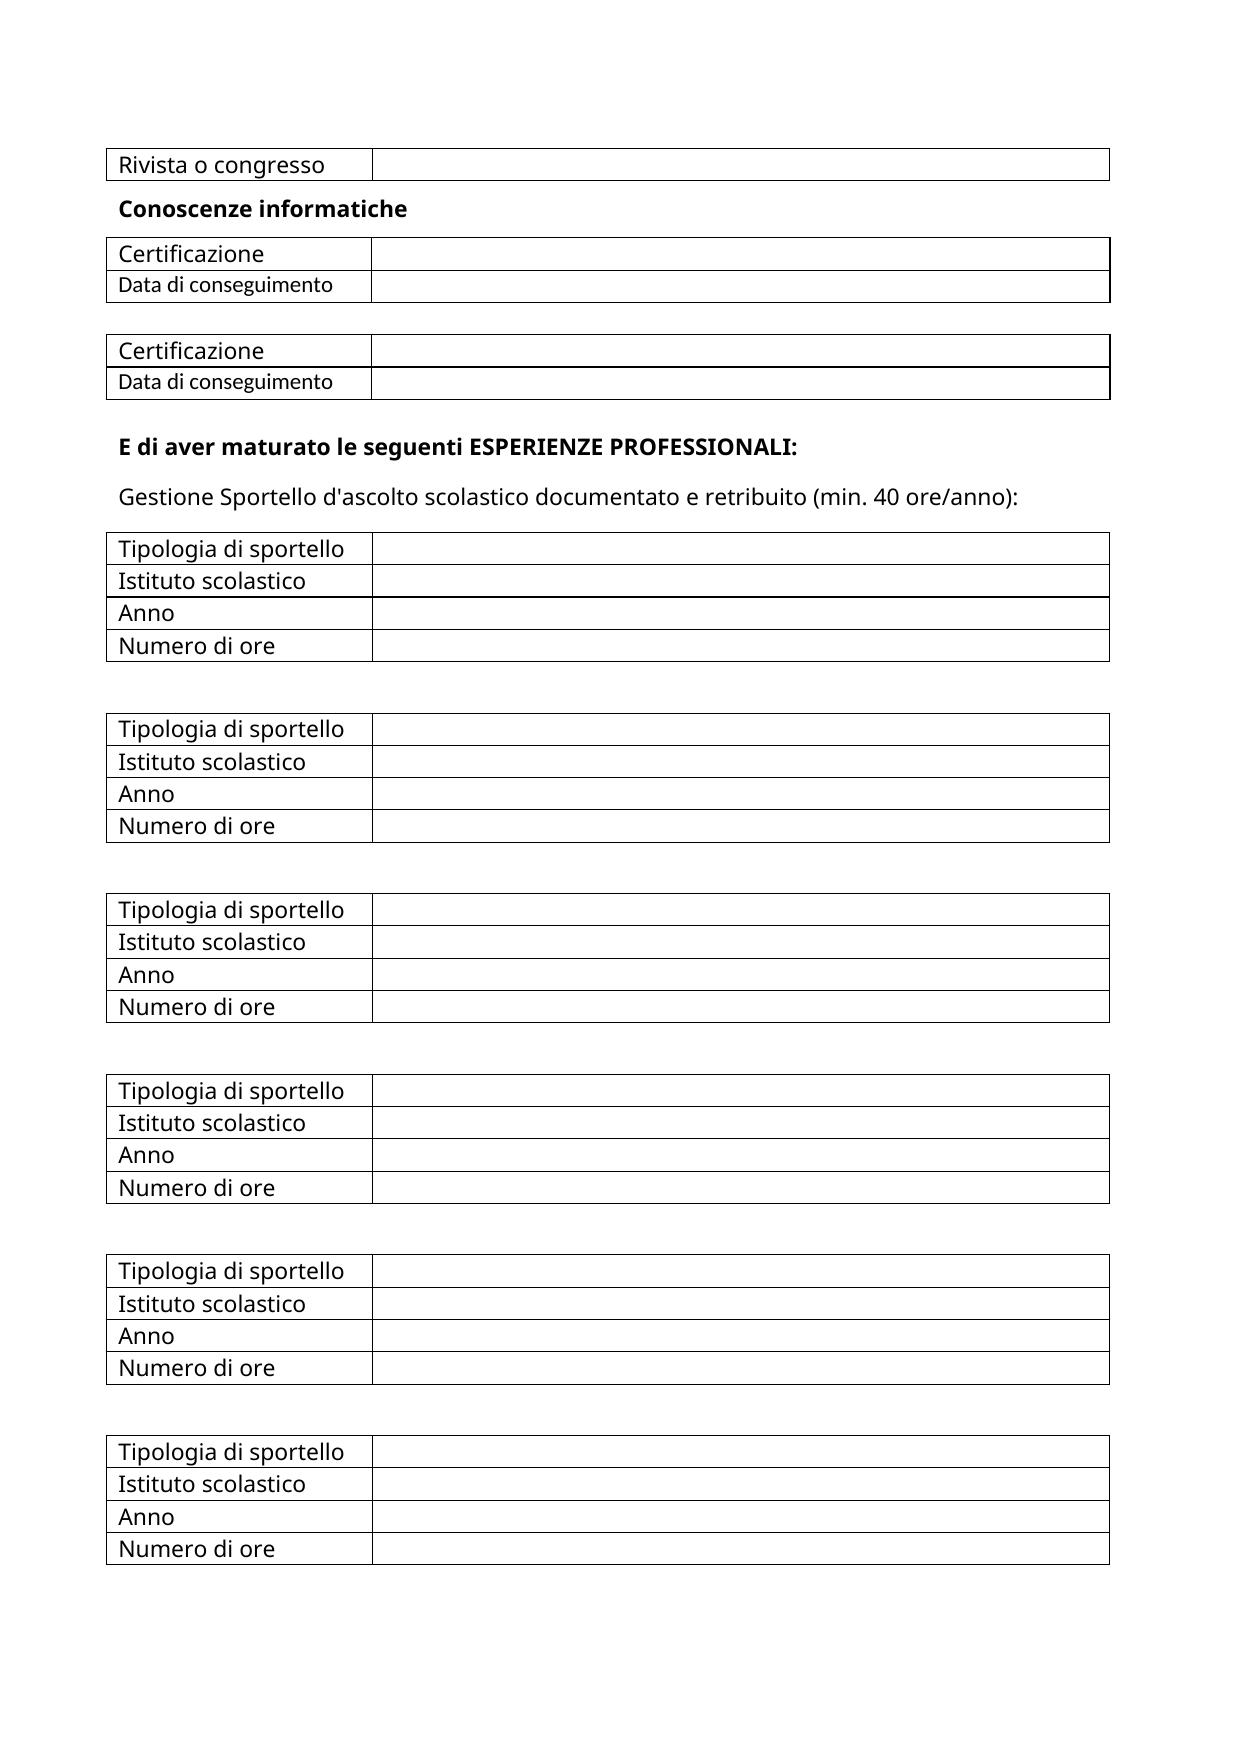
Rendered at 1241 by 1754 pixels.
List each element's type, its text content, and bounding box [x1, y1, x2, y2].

table_cell Numero di ore [107, 1172, 372, 1203]
table_cell Istituto scolastico [107, 1288, 372, 1319]
table_cell [373, 1172, 1109, 1203]
table_header [373, 714, 1109, 745]
table_header [372, 335, 1109, 366]
table_cell Anno [107, 1320, 372, 1351]
table_header Certificazione [107, 335, 371, 366]
text E di aver maturato le seguenti ESPERIENZE PROFESSIONALI: [118, 431, 1122, 462]
table_cell [373, 1107, 1109, 1138]
table_cell [373, 630, 1109, 661]
text Gestione Sportello d'ascolto scolastico documentato e retribuito (min. 40 ore/anno): [118, 481, 1122, 513]
table_header Tipologia di sportello [107, 533, 372, 564]
text Conoscenze informatiche [118, 193, 1122, 225]
table_cell [373, 149, 1109, 180]
table_header Tipologia di sportello [107, 1436, 372, 1467]
table_header Tipologia di sportello [107, 1255, 372, 1287]
table_cell [373, 1468, 1109, 1499]
table_header [373, 1436, 1109, 1467]
table_cell [373, 991, 1109, 1022]
table_cell Numero di ore [107, 1352, 372, 1383]
table_header Tipologia di sportello [107, 894, 372, 925]
table_cell [373, 1139, 1109, 1171]
table_cell Rivista o congresso [107, 149, 372, 180]
table_cell Anno [107, 778, 372, 809]
table_header Certificazione [107, 238, 371, 269]
table_cell Istituto scolastico [107, 1468, 372, 1499]
table_header [373, 894, 1109, 925]
table_cell Istituto scolastico [107, 746, 372, 777]
table_cell Anno [107, 959, 372, 990]
table_cell Data di conseguimento [107, 368, 371, 399]
table_header [373, 533, 1109, 564]
table_cell [373, 746, 1109, 777]
table_cell Numero di ore [107, 810, 372, 842]
table_cell Istituto scolastico [107, 565, 372, 596]
table_cell [373, 1533, 1109, 1564]
table_cell [373, 810, 1109, 842]
table_cell Istituto scolastico [107, 1107, 372, 1138]
table_cell Istituto scolastico [107, 926, 372, 958]
table_cell Numero di ore [107, 991, 372, 1022]
table_cell [373, 926, 1109, 958]
table_header Tipologia di sportello [107, 1075, 372, 1106]
table_header [373, 1255, 1109, 1287]
table_header [373, 1075, 1109, 1106]
table_cell Numero di ore [107, 630, 372, 661]
table_cell Numero di ore [107, 1533, 372, 1564]
table_cell [373, 1288, 1109, 1319]
table_cell Data di conseguimento [107, 271, 371, 302]
table_cell [373, 778, 1109, 809]
table_cell [373, 1320, 1109, 1351]
table_cell [373, 598, 1109, 629]
table_cell Anno [107, 1501, 372, 1532]
table_cell [373, 1501, 1109, 1532]
table_cell Anno [107, 1139, 372, 1171]
table_cell [372, 368, 1109, 399]
table_cell [373, 959, 1109, 990]
table_header [372, 238, 1109, 269]
table_cell Anno [107, 598, 372, 629]
table_header Tipologia di sportello [107, 714, 372, 745]
table_cell [373, 1352, 1109, 1383]
table_cell [372, 271, 1109, 302]
table_cell [373, 565, 1109, 596]
